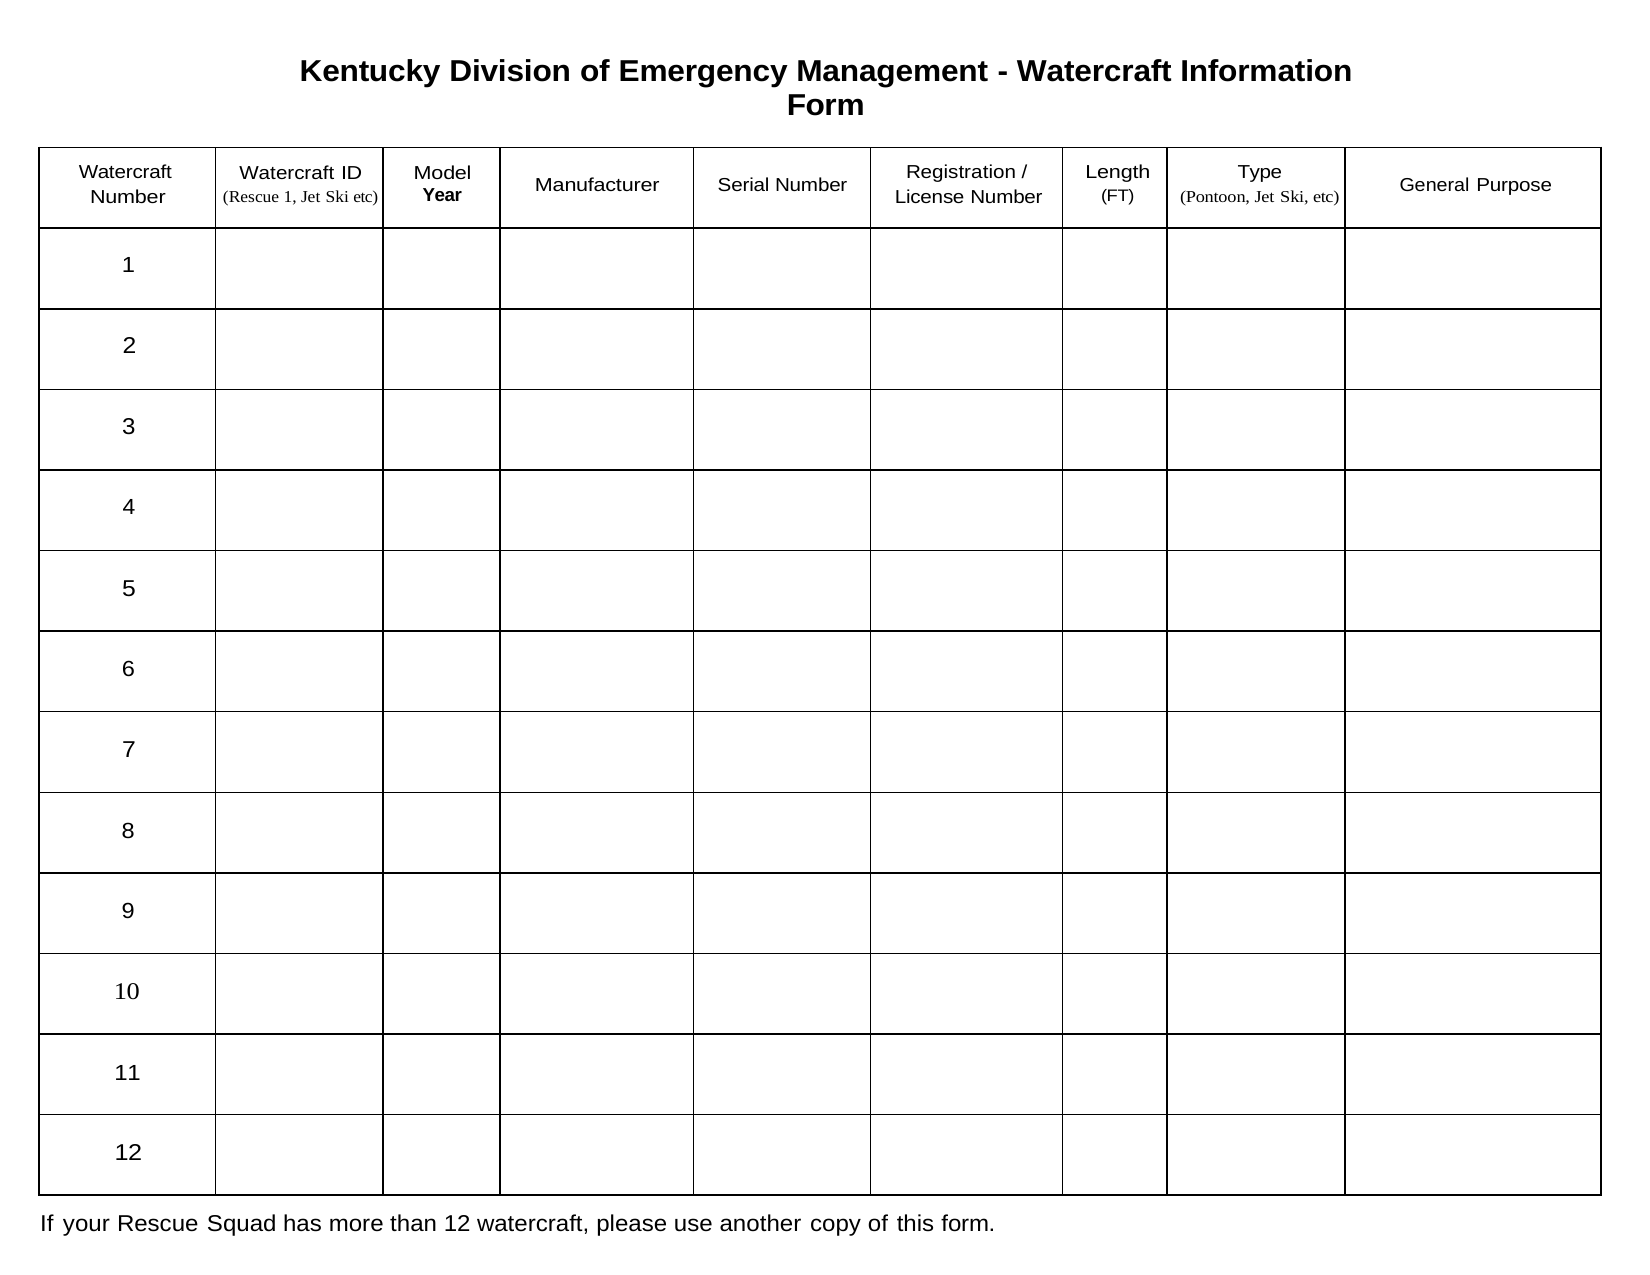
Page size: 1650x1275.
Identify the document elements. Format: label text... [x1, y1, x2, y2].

table_cell [501, 390, 693, 469]
table_cell 11 [40, 1035, 215, 1114]
table_cell 10 [40, 954, 215, 1033]
table_cell [1346, 954, 1600, 1033]
table_cell [871, 954, 1062, 1033]
table_cell [501, 712, 693, 791]
table_cell [694, 1115, 870, 1194]
table_cell [871, 229, 1062, 308]
table_cell [501, 1035, 693, 1114]
table_cell 6 [40, 632, 215, 711]
table_cell [384, 954, 499, 1033]
table_cell [871, 874, 1062, 953]
text If your Rescue Squad has more than 12 watercraft, please use another copy of this form. [40, 1210, 1612, 1237]
table_cell [501, 471, 693, 549]
table_header Serial Number [694, 148, 870, 227]
table_cell [871, 1035, 1062, 1114]
table_cell [501, 793, 693, 872]
table_cell [871, 632, 1062, 711]
table_cell [384, 712, 499, 791]
table_cell [1168, 471, 1344, 549]
table_cell [1346, 390, 1600, 469]
table_cell [1063, 712, 1166, 791]
table_cell 2 [40, 310, 215, 388]
table_header Manufacturer [501, 148, 693, 227]
table_cell [1063, 793, 1166, 872]
table_cell [1346, 229, 1600, 308]
table_cell [216, 310, 382, 388]
table_cell 12 [40, 1115, 215, 1194]
table_cell [1346, 471, 1600, 549]
table_cell [216, 229, 382, 308]
table_cell [501, 1115, 693, 1194]
table_cell [1063, 1035, 1166, 1114]
table_cell [1063, 310, 1166, 388]
table_cell [694, 954, 870, 1033]
table_cell [216, 471, 382, 549]
table_cell 1 [40, 229, 215, 308]
table_cell [1168, 712, 1344, 791]
table_cell [694, 551, 870, 630]
table_cell 5 [40, 551, 215, 630]
table_cell [694, 229, 870, 308]
table_cell [384, 471, 499, 549]
table_cell [1346, 632, 1600, 711]
table_cell [694, 712, 870, 791]
table_cell [1346, 1115, 1600, 1194]
table_cell [501, 874, 693, 953]
table_header General Purpose [1346, 148, 1600, 227]
table_cell [216, 954, 382, 1033]
table_cell [384, 310, 499, 388]
table_cell 3 [40, 390, 215, 469]
table_cell [216, 1035, 382, 1114]
table_header Length (FT) [1063, 148, 1166, 227]
table_cell [694, 874, 870, 953]
table_cell [694, 793, 870, 872]
table_cell [501, 632, 693, 711]
table_cell [384, 874, 499, 953]
table_cell [871, 793, 1062, 872]
table_cell [1168, 1115, 1344, 1194]
table_cell [1168, 793, 1344, 872]
table_cell [501, 954, 693, 1033]
table_cell [216, 1115, 382, 1194]
table_cell [384, 632, 499, 711]
table_cell [1168, 310, 1344, 388]
table_cell [1168, 551, 1344, 630]
table_cell 4 [40, 471, 215, 549]
table_cell [871, 551, 1062, 630]
table_cell [1168, 1035, 1344, 1114]
table_cell [1063, 874, 1166, 953]
table_header Type (Pontoon, Jet Ski, etc) [1168, 148, 1344, 227]
table_cell [384, 793, 499, 872]
table_cell [1063, 551, 1166, 630]
table_cell [1063, 390, 1166, 469]
table_cell [694, 310, 870, 388]
table_cell [1346, 874, 1600, 953]
table_cell [1346, 712, 1600, 791]
table_cell 7 [40, 712, 215, 791]
table_cell 8 [40, 793, 215, 872]
table_cell [694, 1035, 870, 1114]
table_cell [384, 551, 499, 630]
table_cell [871, 390, 1062, 469]
table_cell [1346, 1035, 1600, 1114]
table_header Watercraft ID (Rescue 1, Jet Ski etc) [216, 148, 382, 227]
table_cell [501, 229, 693, 308]
table_cell [1346, 551, 1600, 630]
table_header Model Year [384, 148, 499, 227]
table_cell [871, 471, 1062, 549]
table_cell [1168, 390, 1344, 469]
table_cell [384, 229, 499, 308]
table_cell [216, 874, 382, 953]
table_cell [871, 310, 1062, 388]
table_cell [1168, 229, 1344, 308]
table_cell [384, 1035, 499, 1114]
table_cell [694, 471, 870, 549]
table_cell [1063, 1115, 1166, 1194]
table_cell [501, 310, 693, 388]
table_cell [1063, 632, 1166, 711]
table_cell [871, 1115, 1062, 1194]
table_cell [1346, 793, 1600, 872]
table_cell [216, 390, 382, 469]
table_cell [1168, 874, 1344, 953]
table_cell [1346, 310, 1600, 388]
table_cell 9 [40, 874, 215, 953]
table_cell [1168, 632, 1344, 711]
table_cell [1063, 954, 1166, 1033]
table_header Registration / License Number [871, 148, 1062, 227]
table_cell [694, 632, 870, 711]
table_header Watercraft Number [40, 148, 215, 227]
table_cell [501, 551, 693, 630]
table_cell [216, 793, 382, 872]
table_cell [694, 390, 870, 469]
table_cell [216, 632, 382, 711]
table_cell [1168, 954, 1344, 1033]
table_cell [1063, 471, 1166, 549]
table_cell [871, 712, 1062, 791]
table_cell [216, 712, 382, 791]
table_cell [1063, 229, 1166, 308]
table_cell [216, 551, 382, 630]
table_cell [384, 390, 499, 469]
table_cell [384, 1115, 499, 1194]
title Kentucky Division of Emergency Management - Watercraft Information Form [258, 52, 1393, 122]
